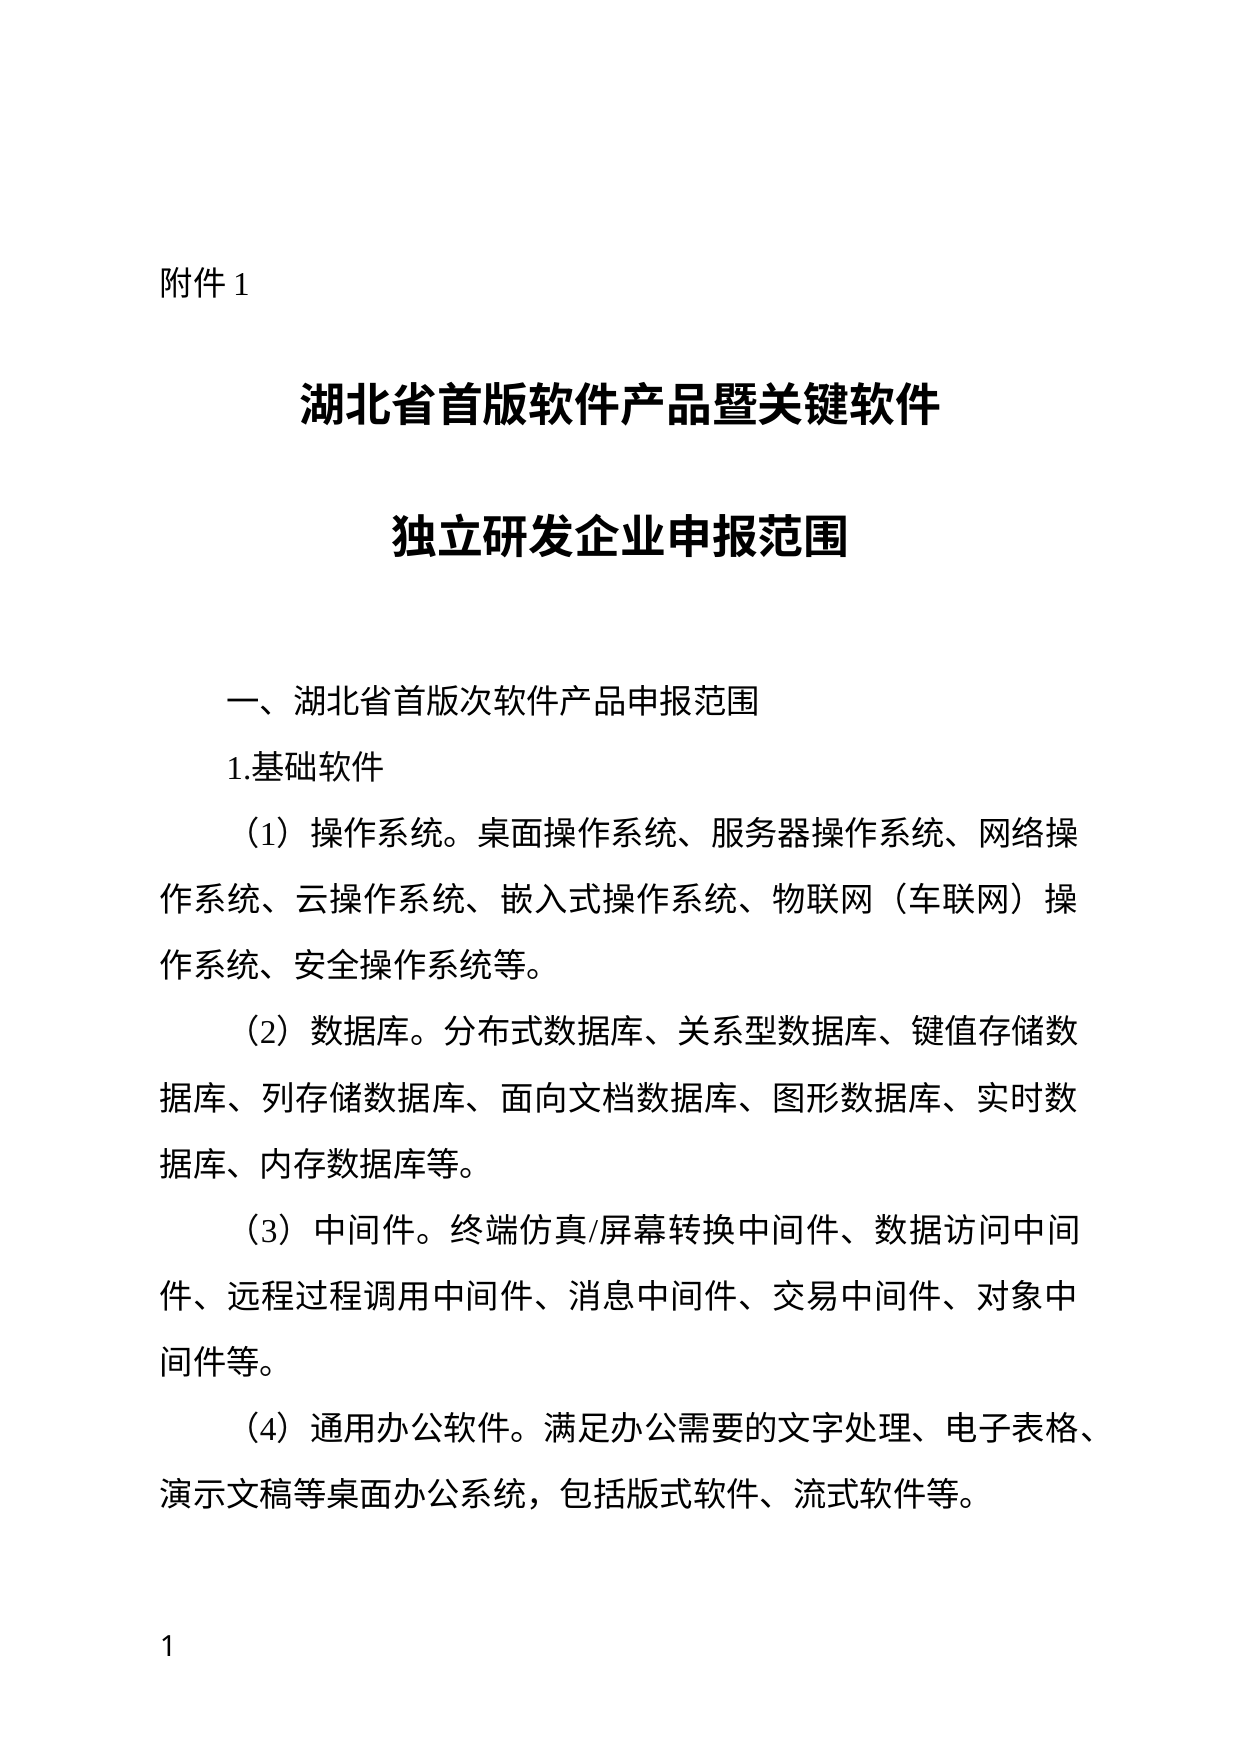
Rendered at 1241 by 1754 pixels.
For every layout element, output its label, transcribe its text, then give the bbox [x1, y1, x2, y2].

text 一、湖北省首版次软件产品申报范围 [159, 666, 1081, 732]
text 湖北省首版软件产品暨关键软件 [159, 336, 1081, 468]
text 独立研发企业申报范围 [159, 468, 1081, 600]
subtitle 附件1 [159, 247, 1081, 313]
text （1）操作系统。桌面操作系统、服务器操作系统、网络操作系统、云操作系统、嵌入式操作系统、物联网（车联网）操作系统、安全操作系统等。 [159, 798, 1081, 996]
text 1.基础软件 [159, 732, 1081, 798]
text （3）中间件。终端仿真/屏幕转换中间件、数据访问中间件、远程过程调用中间件、消息中间件、交易中间件、对象中间件等。 [159, 1194, 1081, 1393]
text （4）通用办公软件。满足办公需要的文字处理、电子表格、演示文稿等桌面办公系统，包括版式软件、流式软件等。 [159, 1393, 1081, 1525]
text （2）数据库。分布式数据库、关系型数据库、键值存储数据库、列存储数据库、面向文档数据库、图形数据库、实时数据库、内存数据库等。 [159, 996, 1081, 1194]
